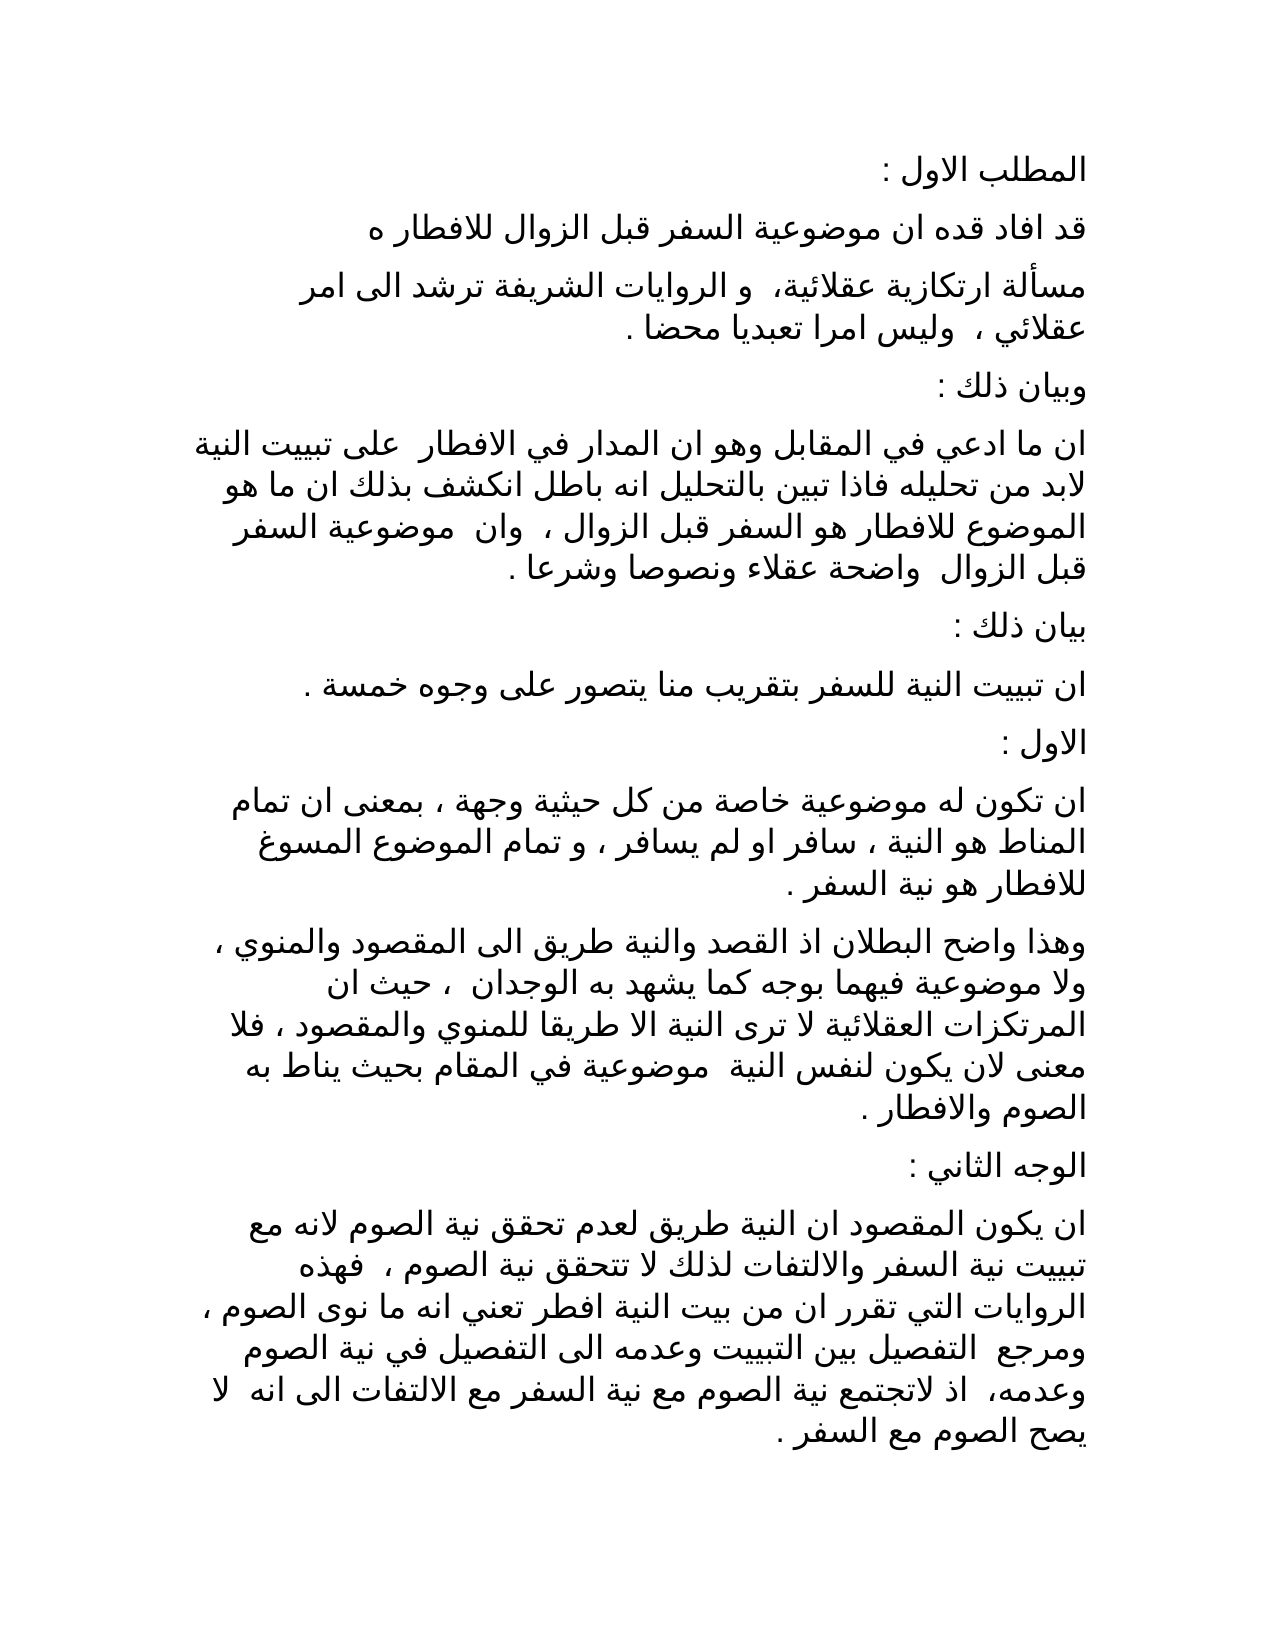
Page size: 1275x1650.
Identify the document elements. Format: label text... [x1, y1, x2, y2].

text ان يكون المقصود ان النية طريق لعدم تحقق نية الصوم لانه مع تبييت نية السفر والالتفات لذلك لا تتحقق نية الصوم ، فهذه الروايات التي تقرر ان من بيت النية افطر تعني انه ما نوى الصوم ، ومرجع التفصيل بين التبييت وعدمه الى التفصيل في نية الصوم وعدمه، اذ لاتجتمع نية الصوم مع نية السفر مع الالتفات الى انه لا يصح الصوم مع السفر . [187, 1204, 1087, 1450]
text ان تبييت النية للسفر بتقريب منا يتصور على وجوه خمسة . [187, 664, 1087, 703]
text وهذا واضح البطلان اذ القصد والنية طريق الى المقصود والمنوي ، ولا موضوعية فيهما بوجه كما يشهد به الوجدان ، حيث ان المرتكزات العقلائية لا ترى النية الا طريقا للمنوي والمقصود ، فلا معنى لان يكون لنفس النية موضوعية في المقام بحيث يناط به الصوم والافطار . [187, 922, 1087, 1126]
text الاول : [187, 723, 1087, 761]
text ان ما ادعي في المقابل وهو ان المدار في الافطار على تبييت النية لابد من تحليله فاذا تبين بالتحليل انه باطل انكشف بذلك ان ما هو الموضوع للافطار هو السفر قبل الزوال ، وان موضوعية السفر قبل الزوال واضحة عقلاء ونصوصا وشرعا . [187, 424, 1087, 587]
text وبيان ذلك : [187, 366, 1087, 404]
text الوجه الثاني : [187, 1146, 1087, 1184]
text مسألة ارتكازية عقلائية، و الروايات الشريفة ترشد الى امر عقلائي ، وليس امرا تعبديا محضا . [187, 266, 1087, 346]
text المطلب الاول : [187, 150, 1087, 188]
text ان تكون له موضوعية خاصة من كل حيثية وجهة ، بمعنى ان تمام المناط هو النية ، سافر او لم يسافر ، و تمام الموضوع المسوغ للافطار هو نية السفر . [187, 781, 1087, 902]
text قد افاد قده ان موضوعية السفر قبل الزوال للافطار ه [187, 208, 1087, 247]
text بيان ذلك : [187, 606, 1087, 645]
